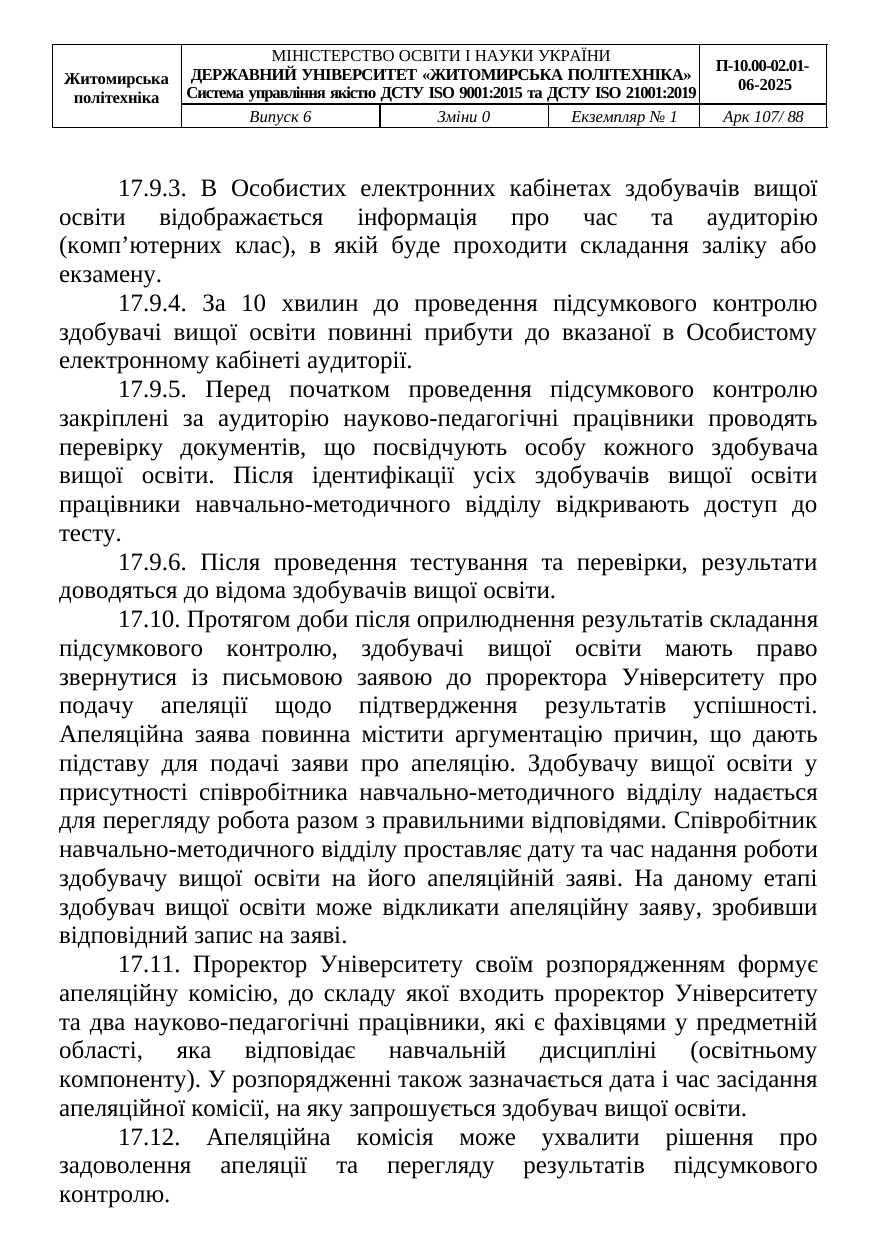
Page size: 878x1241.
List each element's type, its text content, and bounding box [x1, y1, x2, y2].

list За 10 хвилин до проведення підсумкового контролю здобувачі вищої освіти повинні прибути до вказаної в Особистому електронному кабінеті аудиторії. [59, 288, 818, 374]
list Проректор Університету своїм розпорядженням формує апеляційну комісію, до складу якої входить проректор Університету та два науково-педагогічні працівники, які є фахівцями у предметній області, яка відповідає навчальній дисципліні (освітньому компоненту). У розпорядженні також зазначається дата і час засідання апеляційної комісії, на яку запрошується здобувач вищої освіти. [59, 949, 818, 1122]
list Апеляційна комісія може ухвалити рішення про задоволення апеляції та перегляду результатів підсумкового контролю. [59, 1122, 818, 1208]
list Перед початком проведення підсумкового контролю закріплені за аудиторію науково-педагогічні працівники проводять перевірку документів, що посвідчують особу кожного здобувача вищої освіти. Після ідентифікації усіх здобувачів вищої освіти працівники навчально-методичного відділу відкривають доступ до тесту. [59, 374, 818, 547]
list Протягом доби після оприлюднення результатів складання підсумкового контролю, здобувачі вищої освіти мають право звернутися із письмовою заявою до проректора Університету про подачу апеляції щодо підтвердження результатів успішності. Апеляційна заява повинна містити аргументацію причин, що дають підставу для подачі заяви про апеляцію. Здобувачу вищої освіти у присутності співробітника навчально-методичного відділу надається для перегляду робота разом з правильними відповідями. Співробітник навчально-методичного відділу проставляє дату та час надання роботи здобувачу вищої освіти на його апеляційній заяві. На даному етапі здобувач вищої освіти може відкликати апеляційну заяву, зробивши відповідний запис на заяві. [59, 604, 818, 949]
list В Особистих електронних кабінетах здобувачів вищої освіти відображається інформація про час та аудиторію (комп’ютерних клас), в якій буде проходити складання заліку або екзамену. [59, 173, 818, 288]
list Після проведення тестування та перевірки, результати доводяться до відома здобувачів вищої освіти. [59, 547, 818, 604]
